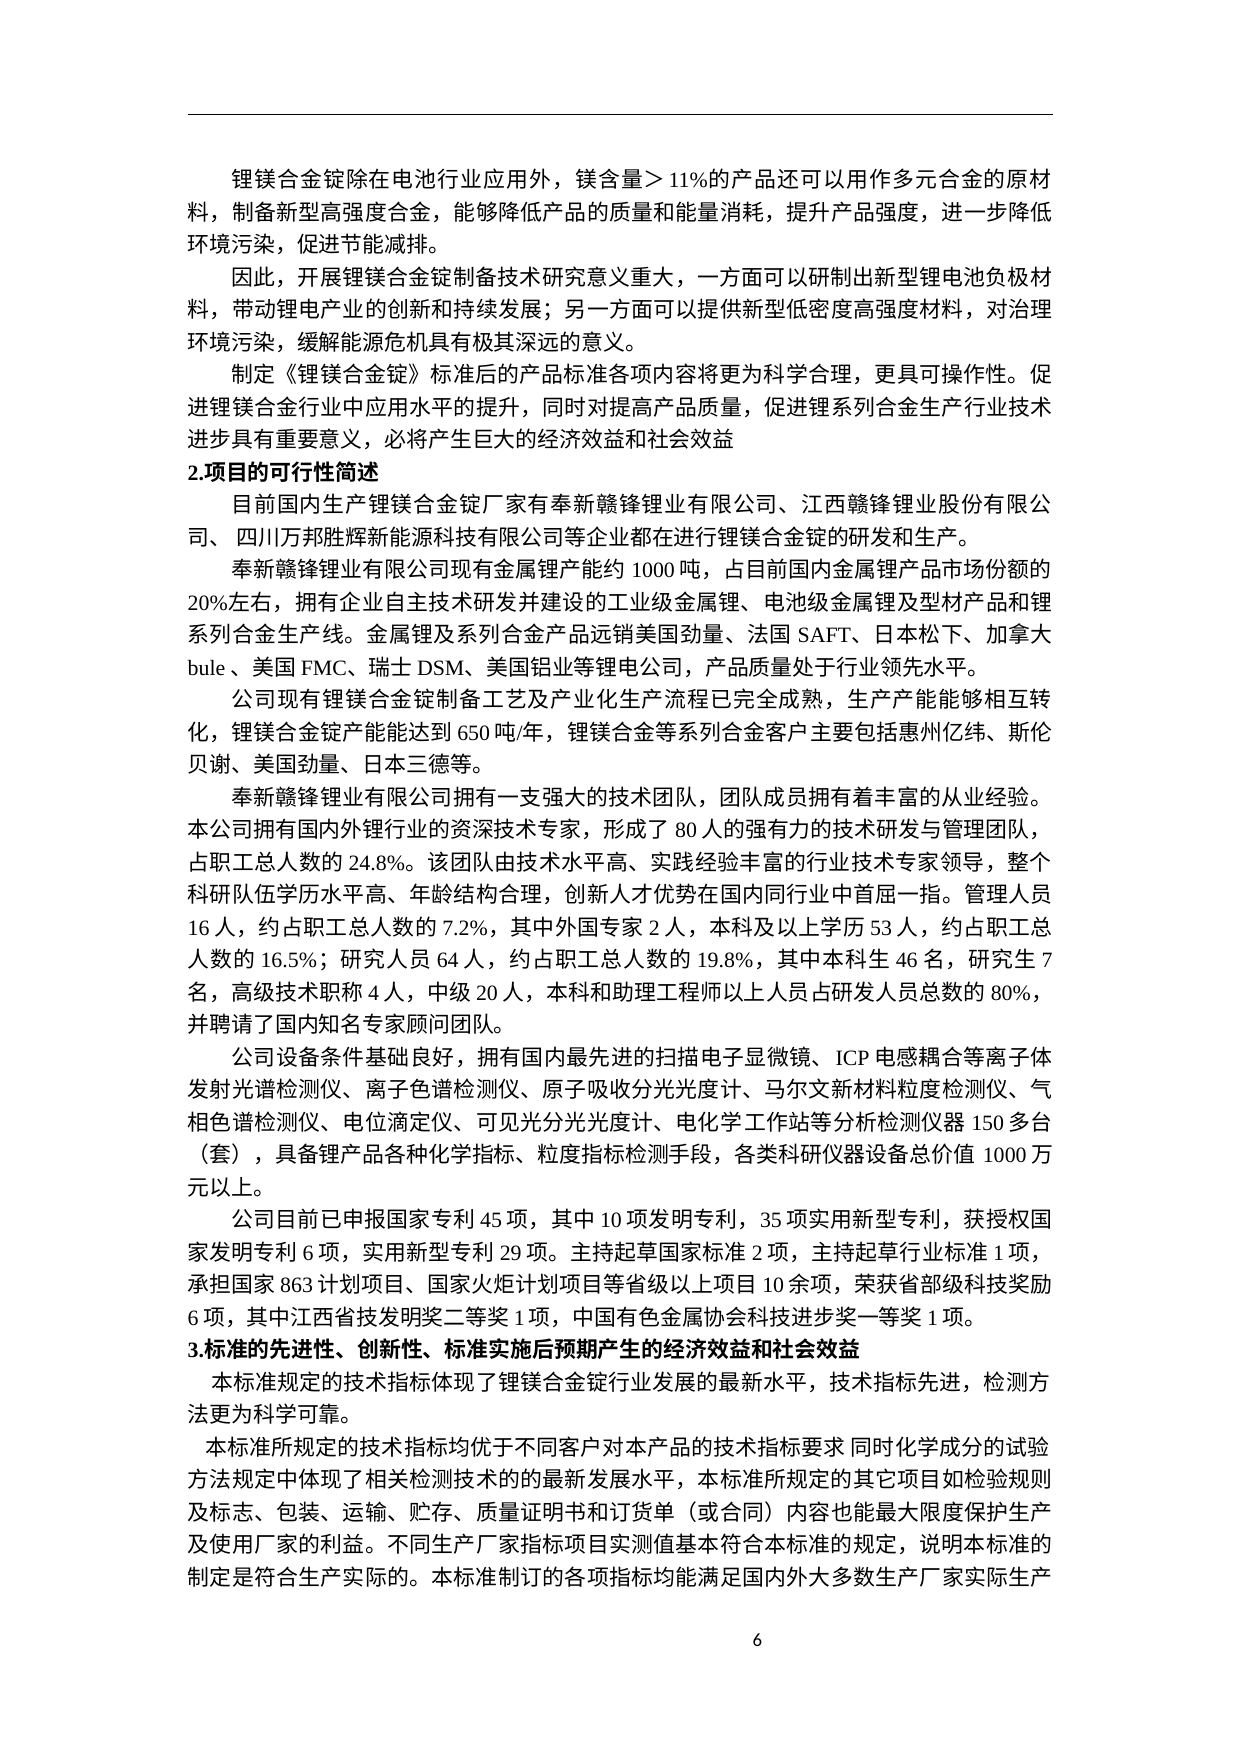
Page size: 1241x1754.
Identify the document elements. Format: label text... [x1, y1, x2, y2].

subtitle 3.标准的先进性、创新性、标准实施后预期产生的经济效益和社会效益 [187, 1332, 1053, 1364]
text 目前国内生产锂镁合金锭厂家有奉新赣锋锂业有限公司、江西赣锋锂业股份有限公司、 四川万邦胜辉新能源科技有限公司等企业都在进行锂镁合金锭的研发和生产。 [187, 487, 1053, 552]
text 奉新赣锋锂业有限公司拥有一支强大的技术团队，团队成员拥有着丰富的从业经验。本公司拥有国内外锂行业的资深技术专家，形成了80人的强有力的技术研发与管理团队，占职工总人数的24.8%。该团队由技术水平高、实践经验丰富的行业技术专家领导，整个科研队伍学历水平高、年龄结构合理，创新人才优势在国内同行业中首屈一指。管理人员16人，约占职工总人数的7.2%，其中外国专家2人，本科及以上学历53人，约占职工总人数的16.5%；研究人员64人，约占职工总人数的19.8%，其中本科生46名，研究生7名，高级技术职称4人，中级20人，本科和助理工程师以上人员占研发人员总数的80%，并聘请了国内知名专家顾问团队。 [187, 779, 1053, 1039]
text 制定《锂镁合金锭》标准后的产品标准各项内容将更为科学合理，更具可操作性。促进锂镁合金行业中应用水平的提升，同时对提高产品质量，促进锂系列合金生产行业技术进步具有重要意义，必将产生巨大的经济效益和社会效益 [187, 357, 1053, 454]
text 公司目前已申报国家专利45项，其中10项发明专利，35项实用新型专利，获授权国家发明专利6项，实用新型专利29项。主持起草国家标准2项，主持起草行业标准1项，承担国家863计划项目、国家火炬计划项目等省级以上项目10余项，荣获省部级科技奖励6项，其中江西省技发明奖二等奖1项，中国有色金属协会科技进步奖一等奖1项。 [187, 1202, 1053, 1332]
text 公司设备条件基础良好，拥有国内最先进的扫描电子显微镜、ICP电感耦合等离子体发射光谱检测仪、离子色谱检测仪、原子吸收分光光度计、马尔文新材料粒度检测仪、气相色谱检测仪、电位滴定仪、可见光分光光度计、电化学工作站等分析检测仪器150多台（套），具备锂产品各种化学指标、粒度指标检测手段，各类科研仪器设备总价值1000万元以上。 [187, 1039, 1053, 1202]
text 本标准规定的技术指标体现了锂镁合金锭行业发展的最新水平，技术指标先进，检测方法更为科学可靠。 [187, 1364, 1053, 1429]
text 因此，开展锂镁合金锭制备技术研究意义重大，一方面可以研制出新型锂电池负极材料，带动锂电产业的创新和持续发展；另一方面可以提供新型低密度高强度材料，对治理环境污染，缓解能源危机具有极其深远的意义。 [187, 259, 1053, 357]
text 公司现有锂镁合金锭制备工艺及产业化生产流程已完全成熟，生产产能能够相互转化，锂镁合金锭产能能达到650吨/年，锂镁合金等系列合金客户主要包括惠州亿纬、斯伦贝谢、美国劲量、日本三德等。 [187, 682, 1053, 779]
subtitle 2.项目的可行性简述 [187, 454, 1053, 487]
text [187, 1429, 1053, 1592]
text 锂镁合金锭除在电池行业应用外，镁含量＞11%的产品还可以用作多元合金的原材料，制备新型高强度合金，能够降低产品的质量和能量消耗，提升产品强度，进一步降低环境污染，促进节能减排。 [187, 162, 1053, 259]
text 奉新赣锋锂业有限公司现有金属锂产能约1000吨，占目前国内金属锂产品市场份额的20%左右，拥有企业自主技术研发并建设的工业级金属锂、电池级金属锂及型材产品和锂系列合金生产线。金属锂及系列合金产品远销美国劲量、法国SAFT、日本松下、加拿大bule 、美国FMC、瑞士DSM、美国铝业等锂电公司，产品质量处于行业领先水平。 [187, 552, 1053, 682]
